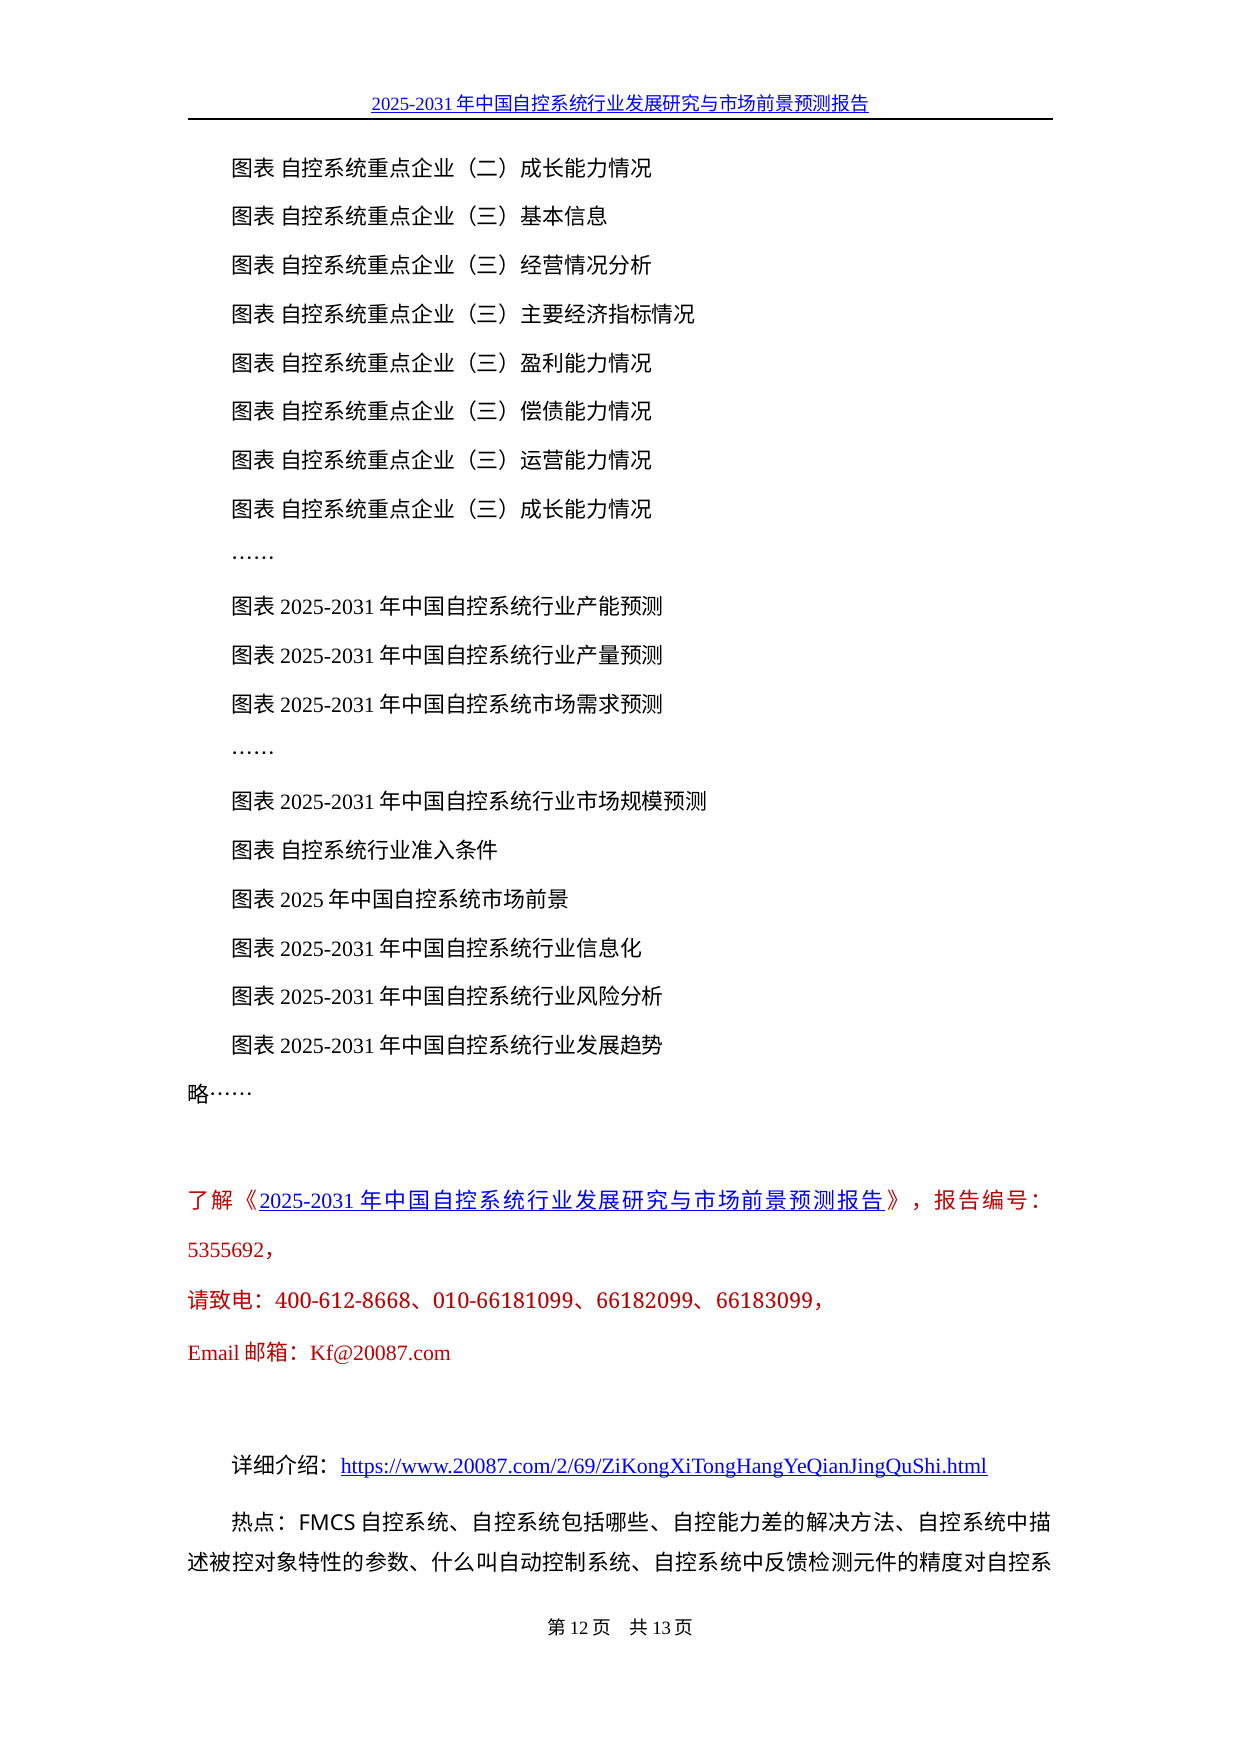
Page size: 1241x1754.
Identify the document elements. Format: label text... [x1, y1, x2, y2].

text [187, 1504, 1053, 1577]
text 了解《2025-2031年中国自控系统行业发展研究与市场前景预测报告》，报告编号：5355692， [187, 1183, 1053, 1264]
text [187, 150, 1053, 1109]
text Email邮箱：Kf@20087.com [187, 1335, 1053, 1367]
text 请致电：400-612-8668、010-66181099、66182099、66183099， [187, 1283, 1053, 1316]
text 详细介绍：https://www.20087.com/2/69/ZiKongXiTongHangYeQianJingQuShi.html [187, 1448, 1053, 1480]
